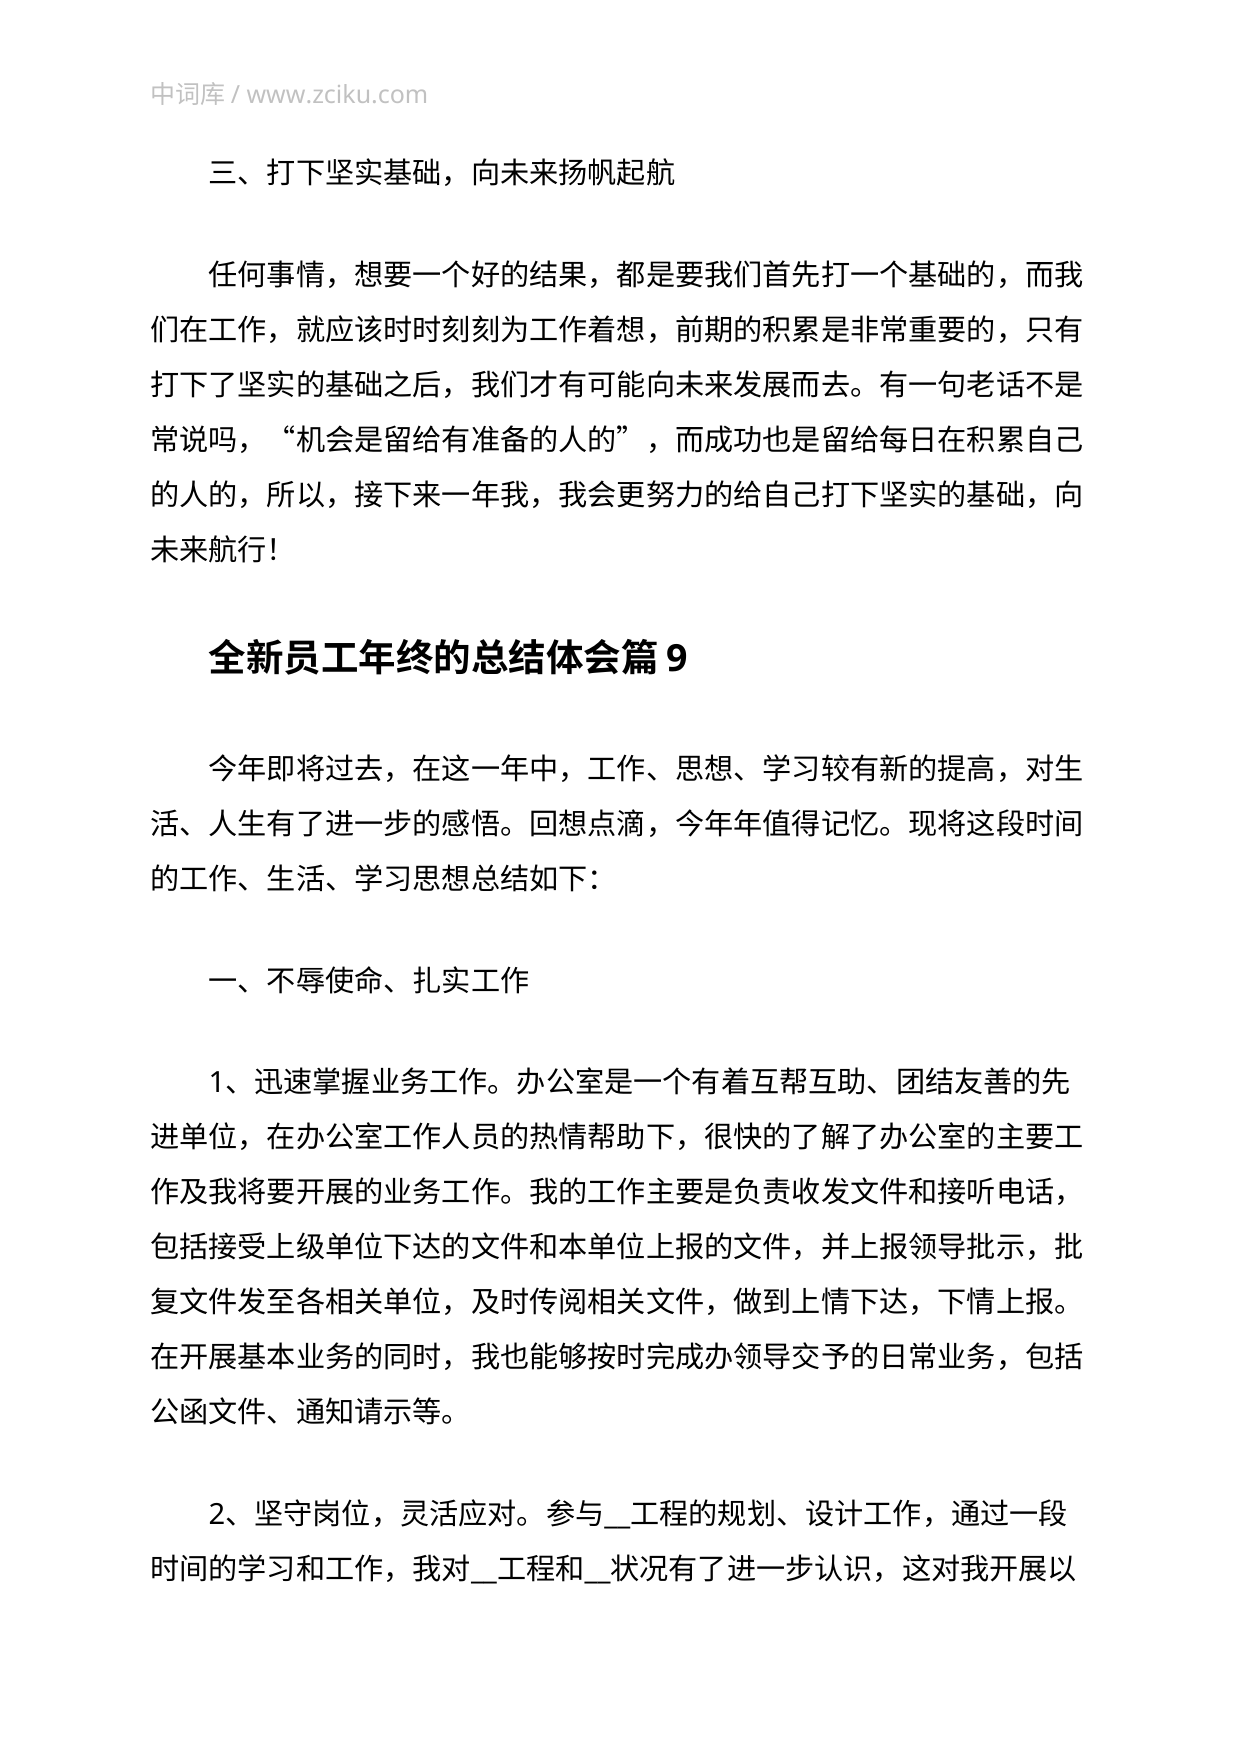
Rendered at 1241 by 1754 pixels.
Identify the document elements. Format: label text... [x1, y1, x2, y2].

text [150, 1490, 1090, 1588]
text 今年即将过去，在这一年中，工作、思想、学习较有新的提高，对生活、人生有了进一步的感悟。回想点滴，今年年值得记忆。现将这段时间的工作、生活、学习思想总结如下： [150, 746, 1090, 898]
text 任何事情，想要一个好的结果，都是要我们首先打一个基础的，而我们在工作，就应该时时刻刻为工作着想，前期的积累是非常重要的，只有打下了坚实的基础之后，我们才有可能向未来发展而去。有一句老话不是常说吗，“机会是留给有准备的人的”，而成功也是留给每日在积累自己的人的，所以，接下来一年我，我会更努力的给自己打下坚实的基础，向未来航行！ [150, 252, 1090, 568]
text 1、迅速掌握业务工作。办公室是一个有着互帮互助、团结友善的先进单位，在办公室工作人员的热情帮助下，很快的了解了办公室的主要工作及我将要开展的业务工作。我的工作主要是负责收发文件和接听电话，包括接受上级单位下达的文件和本单位上报的文件，并上报领导批示，批复文件发至各相关单位，及时传阅相关文件，做到上情下达，下情上报。在开展基本业务的同时，我也能够按时完成办领导交予的日常业务，包括公函文件、通知请示等。 [150, 1059, 1090, 1431]
text 全新员工年终的总结体会篇9 [150, 628, 1090, 682]
text 一、不辱使命、扎实工作 [150, 957, 1090, 999]
text 三、打下坚实基础，向未来扬帆起航 [150, 150, 1090, 192]
